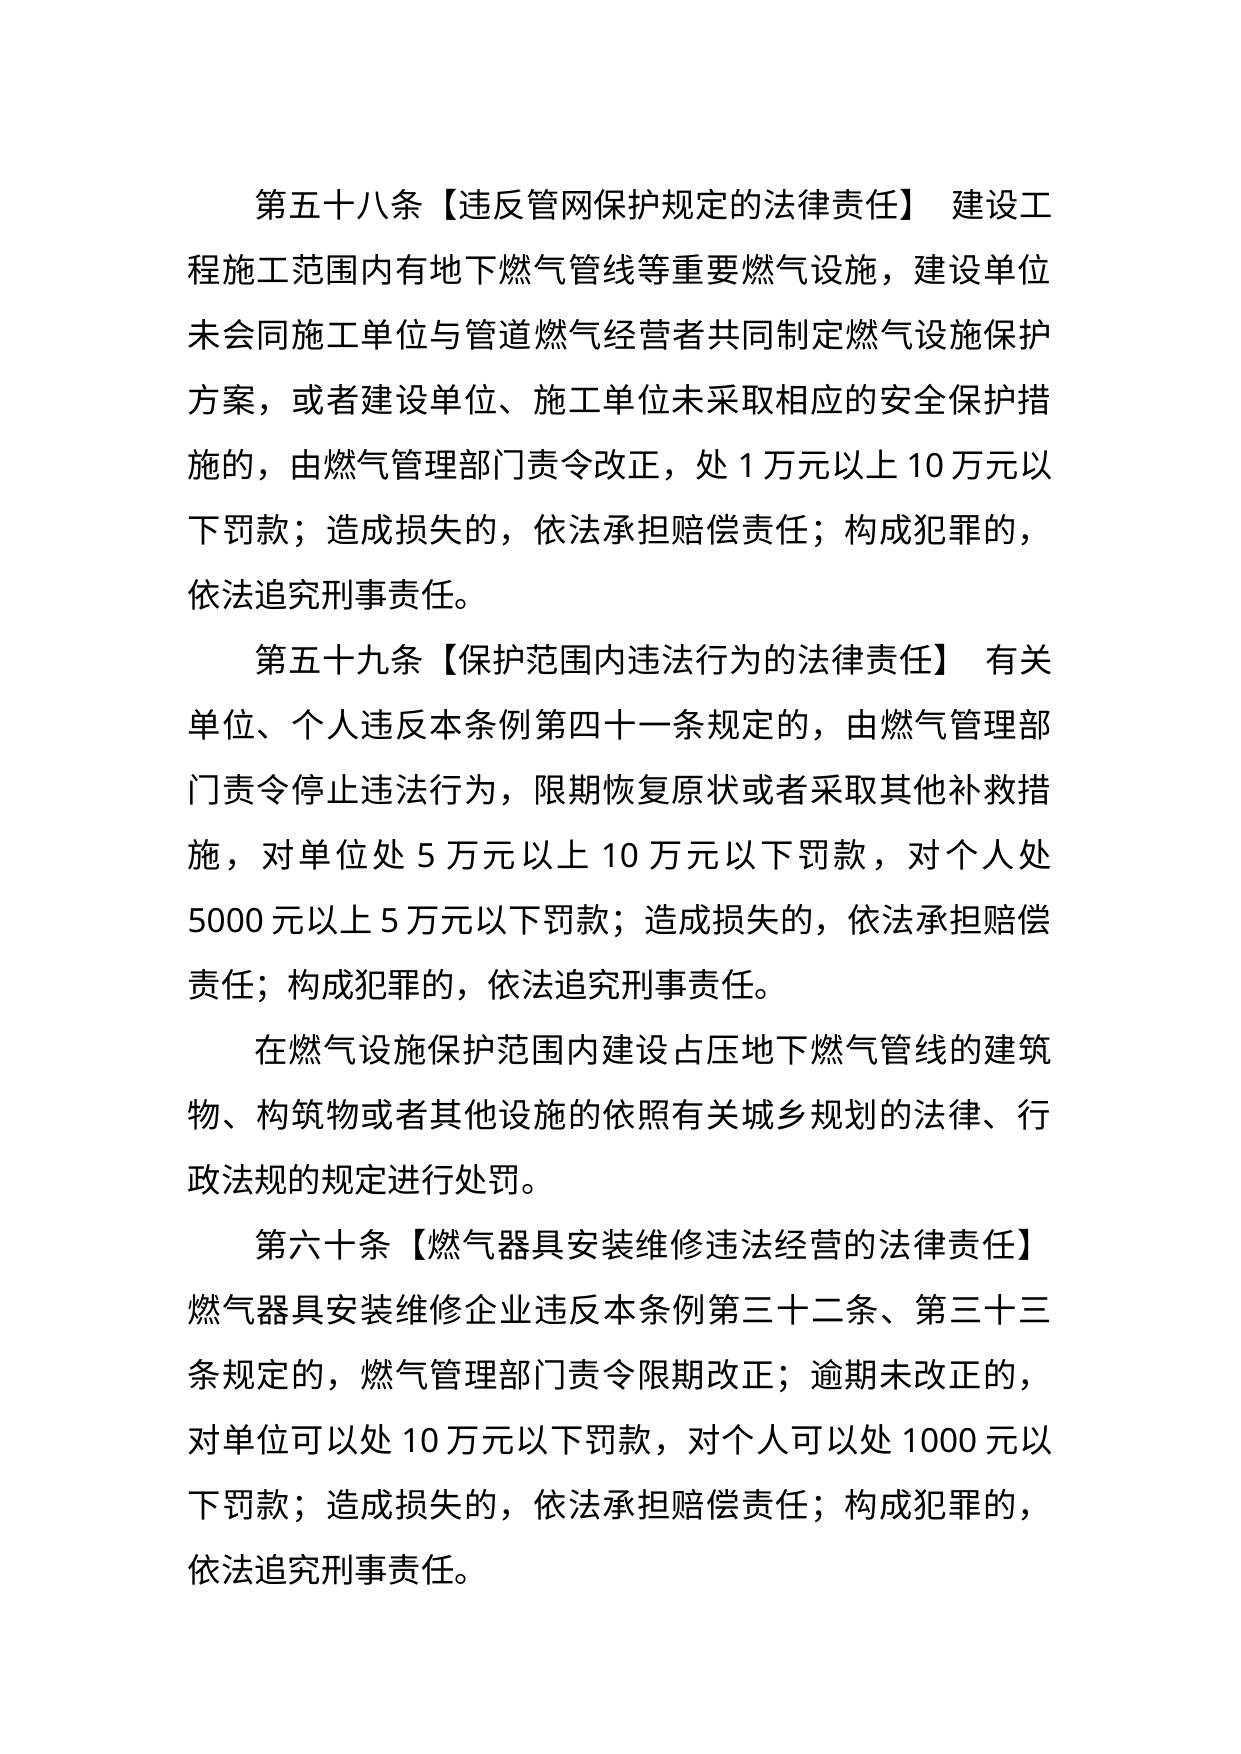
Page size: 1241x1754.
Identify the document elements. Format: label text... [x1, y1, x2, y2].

text 第六十条【燃气器具安装维修违法经营的法律责任】 燃气器具安装维修企业违反本条例第三十二条、第三十三条规定的，燃气管理部门责令限期改正；逾期未改正的，对单位可以处10万元以下罚款，对个人可以处1000元以下罚款；造成损失的，依法承担赔偿责任；构成犯罪的，依法追究刑事责任。 [187, 1202, 1053, 1592]
text 在燃气设施保护范围内建设占压地下燃气管线的建筑物、构筑物或者其他设施的依照有关城乡规划的法律、行政法规的规定进行处罚。 [187, 1007, 1053, 1202]
text 第五十八条【违反管网保护规定的法律责任】 建设工程施工范围内有地下燃气管线等重要燃气设施，建设单位未会同施工单位与管道燃气经营者共同制定燃气设施保护方案，或者建设单位、施工单位未采取相应的安全保护措施的，由燃气管理部门责令改正，处1万元以上10万元以下罚款；造成损失的，依法承担赔偿责任；构成犯罪的，依法追究刑事责任。 [187, 162, 1053, 617]
text 第五十九条【保护范围内违法行为的法律责任】 有关单位、个人违反本条例第四十一条规定的，由燃气管理部门责令停止违法行为，限期恢复原状或者采取其他补救措施，对单位处5万元以上10万元以下罚款，对个人处5000元以上5万元以下罚款；造成损失的，依法承担赔偿责任；构成犯罪的，依法追究刑事责任。 [187, 617, 1053, 1007]
